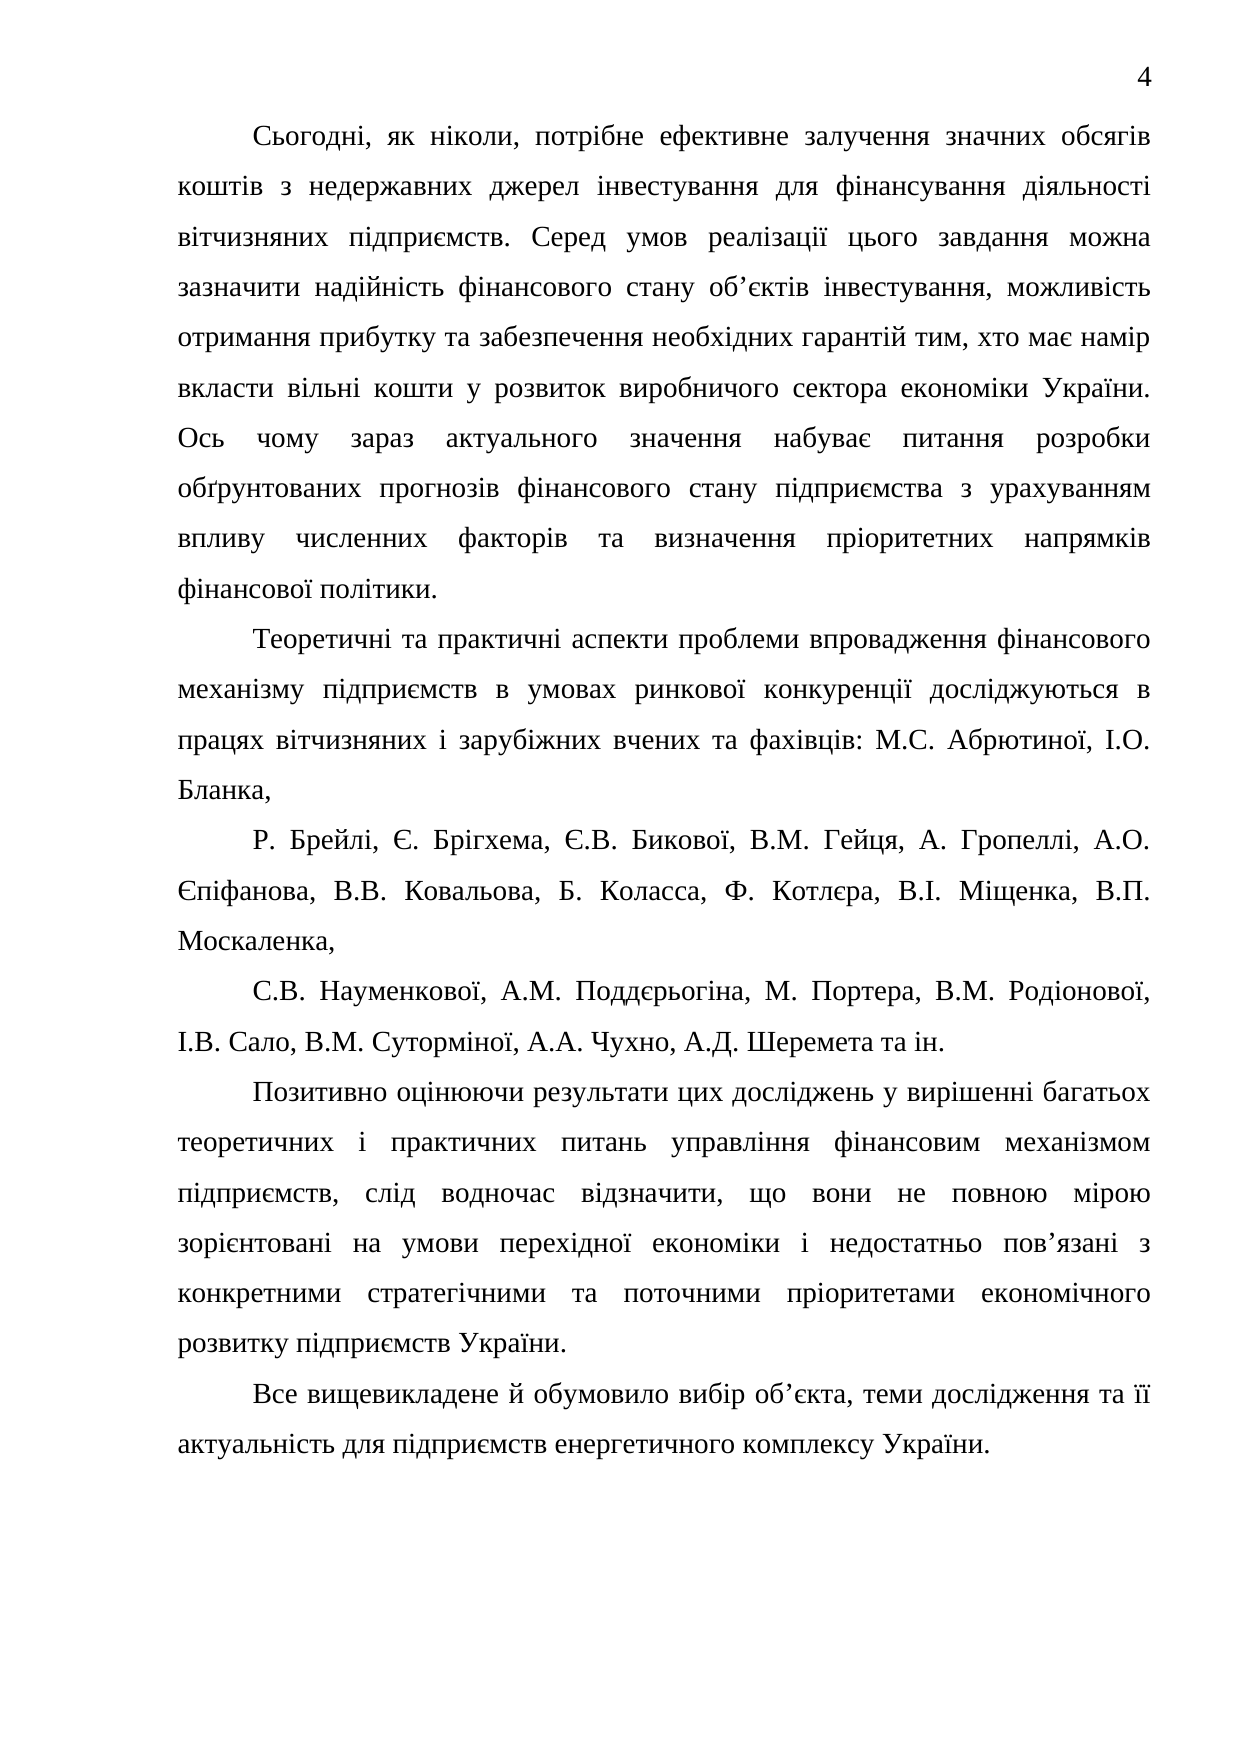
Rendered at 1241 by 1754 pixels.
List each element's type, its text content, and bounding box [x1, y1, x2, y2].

text Позитивно оцінюючи результати цих досліджень у вирішенні багатьох теоретичних і практичних питань управління фінансовим механізмом підприємств, слід водночас відзначити, що вони не повною мірою зорієнтовані на умови перехідної економіки і недостатньо пов’язані з конкретними стратегічними та поточними пріоритетами економічного розвитку підприємств України. [177, 1074, 1152, 1359]
text Сьогодні, як ніколи, потрібне ефективне залучення значних обсягів коштів з недержавних джерел інвестування для фінансування діяльності вітчизняних підприємств. Серед умов реалізації цього завдання можна зазначити надійність фінансового стану об’єктів інвестування, можливість отримання прибутку та забезпечення необхідних гарантій тим, хто має намір вкласти вільні кошти у розвиток виробничого сектора економіки України. Ось чому зараз актуального значення набуває питання розробки обґрунтованих прогнозів фінансового стану підприємства з урахуванням впливу численних факторів та визначення пріоритетних напрямків фінансової політики. [177, 118, 1152, 604]
text Все вищевикладене й обумовило вибір об’єкта, теми дослідження та її актуальність для підприємств енергетичного комплексу України. [177, 1376, 1152, 1460]
text Р. Брейлі, Є. Брігхема, Є.В. Бикової, В.М. Гейця, А. Гропеллі, А.О. Єпіфанова, В.В. Ковальова, Б. Коласса, Ф. Котлєра, В.І. Міщенка, В.П. Москаленка, [177, 822, 1152, 957]
text С.В. Науменкової, А.М. Поддєрьогіна, М. Портера, В.М. Родіонової, І.В. Сало, В.М. Суторміної, А.А. Чухно, А.Д. Шеремета та ін. [177, 973, 1152, 1057]
text Теоретичні та практичні аспекти проблеми впровадження фінансового механізму підприємств в умовах ринкової конкуренції досліджуються в працях вітчизняних і зарубіжних вчених та фахівців: М.С. Абрютиної, І.О. Бланка, [177, 621, 1152, 806]
